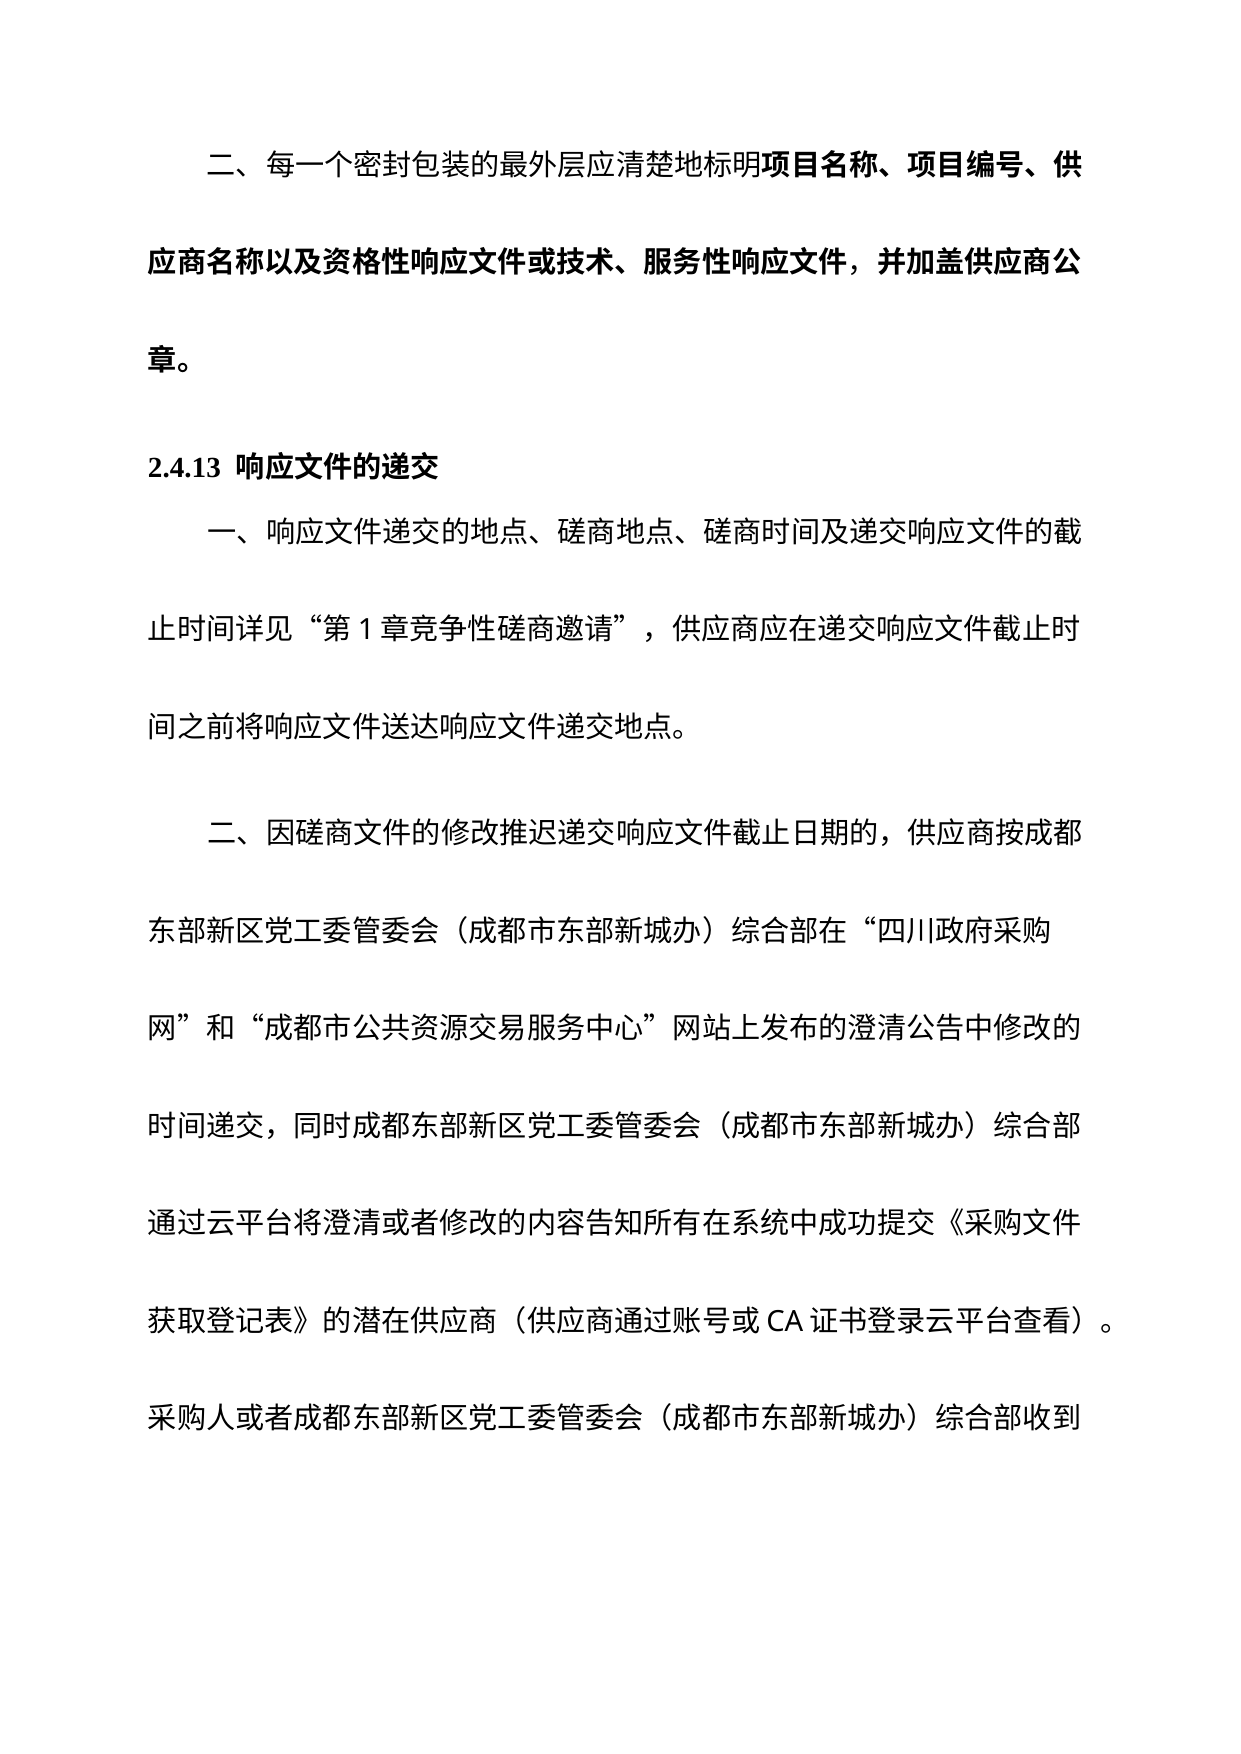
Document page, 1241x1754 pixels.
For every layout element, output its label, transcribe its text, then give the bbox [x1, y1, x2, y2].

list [148, 799, 1107, 1449]
subtitle 响应文件的递交 [148, 432, 1107, 497]
list 响应文件递交的地点、磋商地点、磋商时间及递交响应文件的截止时间详见“第1章竞争性磋商邀请”，供应商应在递交响应文件截止时间之前将响应文件送达响应文件递交地点。 [148, 497, 1107, 757]
list 每一个密封包装的最外层应清楚地标明项目名称、项目编号、供应商名称以及资格性响应文件或技术、服务性响应文件，并加盖供应商公章。 [148, 130, 1107, 390]
